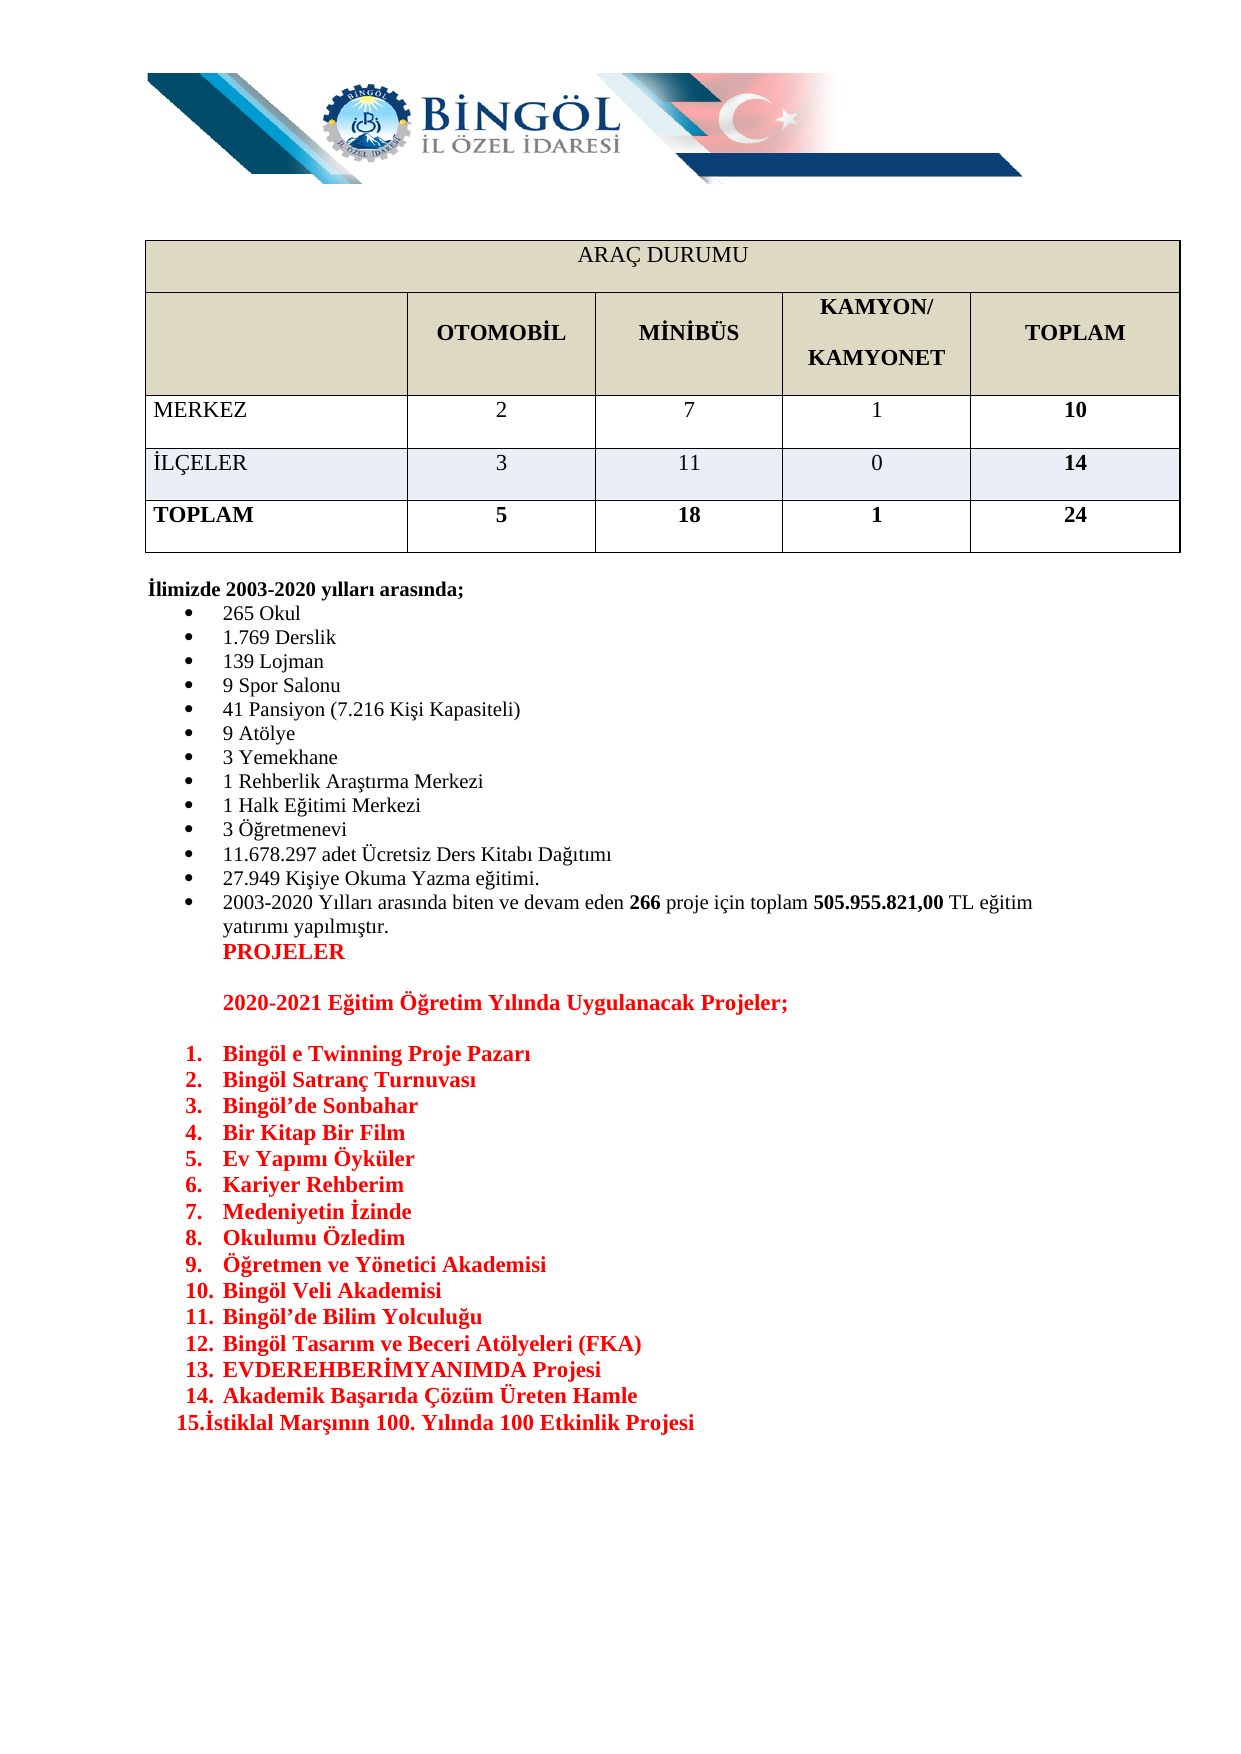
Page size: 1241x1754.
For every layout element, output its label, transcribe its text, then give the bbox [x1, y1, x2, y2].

list 139 Lojman [185, 649, 1093, 673]
list Bir Kitap Bir Film [185, 1119, 1093, 1145]
list Bingöl’de Bilim Yolculuğu [185, 1303, 1093, 1330]
list 27.949 Kişiye Okuma Yazma eğitimi. [185, 866, 1093, 889]
list Bingöl Satranç Turnuvası [185, 1066, 1093, 1092]
text 2020-2021 Eğitim Öğretim Yılında Uygulanacak Projeler; [223, 989, 1093, 1015]
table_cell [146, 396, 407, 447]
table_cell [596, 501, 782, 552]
list 9 Spor Salonu [185, 673, 1093, 697]
list Bingöl’de Sonbahar [185, 1092, 1093, 1119]
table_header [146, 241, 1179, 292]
list 3 Öğretmenevi [185, 817, 1093, 841]
list Bingöl e Twinning Proje Pazarı [185, 1040, 1093, 1066]
list Bingöl Tasarım ve Beceri Atölyeleri (FKA) [185, 1330, 1093, 1356]
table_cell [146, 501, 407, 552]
list Bingöl Veli Akademisi [185, 1277, 1093, 1303]
list 2003-2020 Yılları arasında biten ve devam eden 266 proje için toplam 505.955.821,00 TL eğitim yatırımı yapılmıştır. [185, 889, 1093, 938]
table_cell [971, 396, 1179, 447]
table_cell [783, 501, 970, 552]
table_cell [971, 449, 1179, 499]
text İlimizde 2003-2020 yılları arasında; [148, 577, 1093, 601]
list 9 Atölye [185, 721, 1093, 745]
list 1.769 Derslik [185, 625, 1093, 649]
list 11.678.297 adet Ücretsiz Ders Kitabı Dağıtımı [185, 841, 1093, 866]
list 1 Halk Eğitimi Merkezi [185, 793, 1093, 817]
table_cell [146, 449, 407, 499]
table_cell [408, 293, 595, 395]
list Ev Yapımı Öyküler [185, 1145, 1093, 1172]
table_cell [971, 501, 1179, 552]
text 15.İstiklal Marşının 100. Yılında 100 Etkinlik Projesi [148, 1409, 1093, 1435]
list EVDEREHBERİMYANIMDA Projesi [185, 1356, 1093, 1382]
list 265 Okul [185, 601, 1093, 625]
list 41 Pansiyon (7.216 Kişi Kapasiteli) [185, 697, 1093, 721]
text PROJELER [223, 938, 1093, 964]
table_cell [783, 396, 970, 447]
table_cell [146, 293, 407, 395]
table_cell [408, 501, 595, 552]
list Akademik Başarıda Çözüm Üreten Hamle [185, 1382, 1093, 1409]
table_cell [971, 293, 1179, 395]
picture [147, 73, 1117, 190]
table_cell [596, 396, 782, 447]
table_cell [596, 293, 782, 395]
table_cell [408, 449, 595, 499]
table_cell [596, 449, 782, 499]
list 1 Rehberlik Araştırma Merkezi [185, 769, 1093, 793]
list Okulumu Özledim [185, 1224, 1093, 1251]
list Kariyer Rehberim [185, 1172, 1093, 1198]
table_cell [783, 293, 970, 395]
list 3 Yemekhane [185, 745, 1093, 769]
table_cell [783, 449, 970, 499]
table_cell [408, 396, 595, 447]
list Medeniyetin İzinde [185, 1198, 1093, 1224]
list Öğretmen ve Yönetici Akademisi [185, 1251, 1093, 1277]
